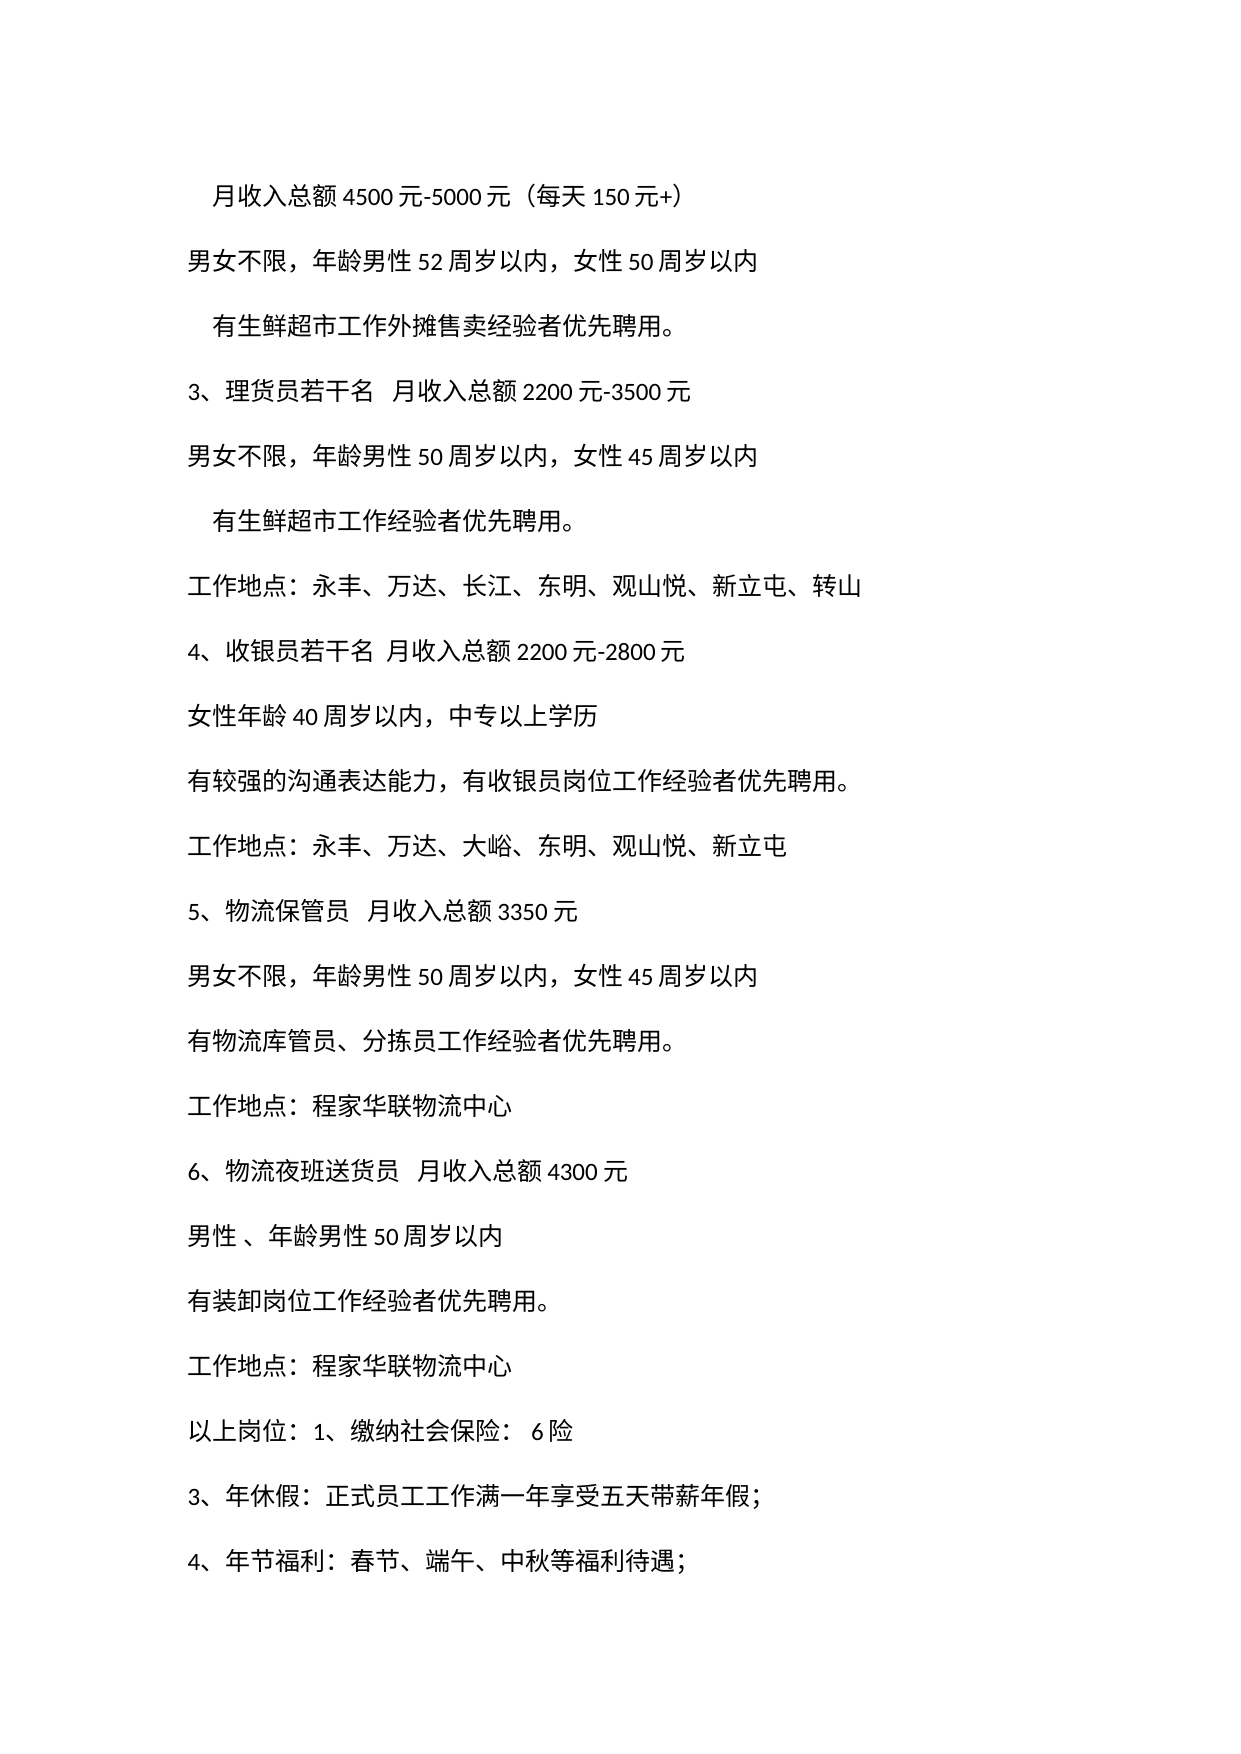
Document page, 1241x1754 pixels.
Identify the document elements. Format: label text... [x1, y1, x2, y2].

text 工作地点：程家华联物流中心 [187, 1072, 1053, 1137]
text 有生鲜超市工作经验者优先聘用。 [187, 487, 1053, 552]
text 工作地点：程家华联物流中心 [187, 1332, 1053, 1397]
text 男女不限，年龄男性50周岁以内，女性45周岁以内 [187, 942, 1053, 1007]
text 有物流库管员、分拣员工作经验者优先聘用。 [187, 1007, 1053, 1072]
text 工作地点：永丰、万达、长江、东明、观山悦、新立屯、转山 [187, 552, 1053, 617]
text 有较强的沟通表达能力，有收银员岗位工作经验者优先聘用。 [187, 747, 1053, 812]
text 工作地点：永丰、万达、大峪、东明、观山悦、新立屯 [187, 812, 1053, 877]
text 5、物流保管员 月收入总额3350元 [187, 877, 1053, 942]
text 3、年休假：正式员工工作满一年享受五天带薪年假； [187, 1462, 1053, 1527]
text 男性 、年龄男性50周岁以内 [187, 1202, 1053, 1267]
text 6、物流夜班送货员 月收入总额4300元 [187, 1137, 1053, 1202]
text 4、收银员若干名 月收入总额2200元-2800元 [187, 617, 1053, 682]
text 男女不限，年龄男性50周岁以内，女性45周岁以内 [187, 422, 1053, 487]
text 女性年龄40周岁以内，中专以上学历 [187, 682, 1053, 747]
text 有生鲜超市工作外摊售卖经验者优先聘用。 [187, 292, 1053, 357]
text 3、理货员若干名 月收入总额2200元-3500元 [187, 357, 1053, 422]
text 月收入总额4500元-5000元（每天150元+） [187, 162, 1053, 227]
text 以上岗位：1、缴纳社会保险： 6险 [187, 1397, 1053, 1462]
text 4、年节福利：春节、端午、中秋等福利待遇； [187, 1527, 1053, 1592]
text 男女不限，年龄男性52周岁以内，女性50周岁以内 [187, 227, 1053, 292]
text 有装卸岗位工作经验者优先聘用。 [187, 1267, 1053, 1332]
